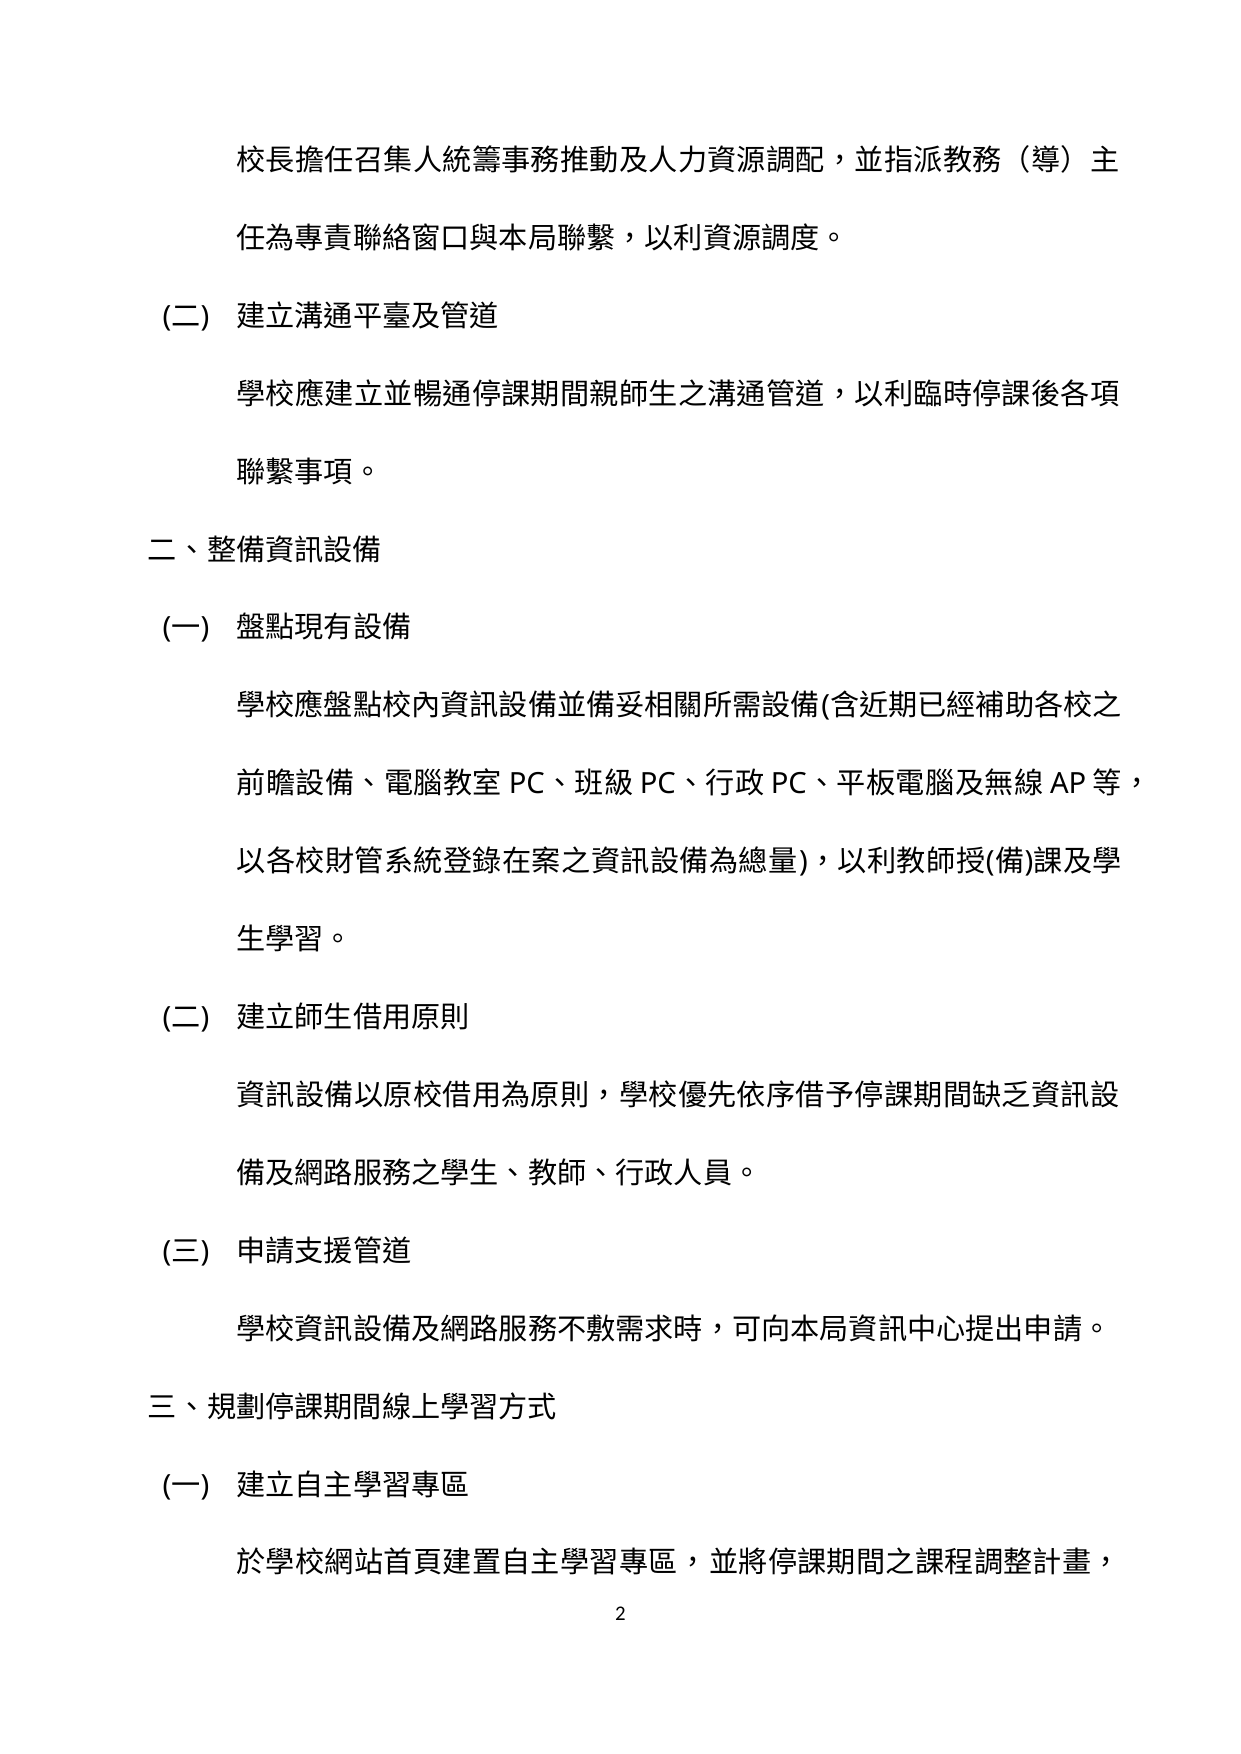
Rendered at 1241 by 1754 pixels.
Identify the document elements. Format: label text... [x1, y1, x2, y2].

list 學校應建立並暢通停課期間親師生之溝通管道，以利臨時停課後各項聯繫事項。 [236, 352, 1122, 508]
list 規劃停課期間線上學習方式 [148, 1365, 1122, 1443]
list 建立溝通平臺及管道 [162, 274, 1122, 352]
list 建立自主學習專區 [162, 1443, 1122, 1521]
list 盤點現有設備 [162, 586, 1122, 664]
list 申請支援管道 [162, 1209, 1122, 1287]
list 建立師生借用原則 [162, 976, 1122, 1054]
list 資訊設備以原校借用為原則，學校優先依序借予停課期間缺乏資訊設備及網路服務之學生、教師、行政人員。 [236, 1054, 1122, 1209]
list 學校應盤點校內資訊設備並備妥相關所需設備(含近期已經補助各校之前瞻設備、電腦教室PC、班級PC、行政PC、平板電腦及無線AP等，以各校財管系統登錄在案之資訊設備為總量)，以利教師授(備)課及學生學習。 [236, 664, 1122, 976]
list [236, 119, 1122, 274]
list 學校資訊設備及網路服務不敷需求時，可向本局資訊中心提出申請。 [236, 1287, 1122, 1365]
list 整備資訊設備 [148, 508, 1122, 586]
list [236, 1521, 1122, 1599]
